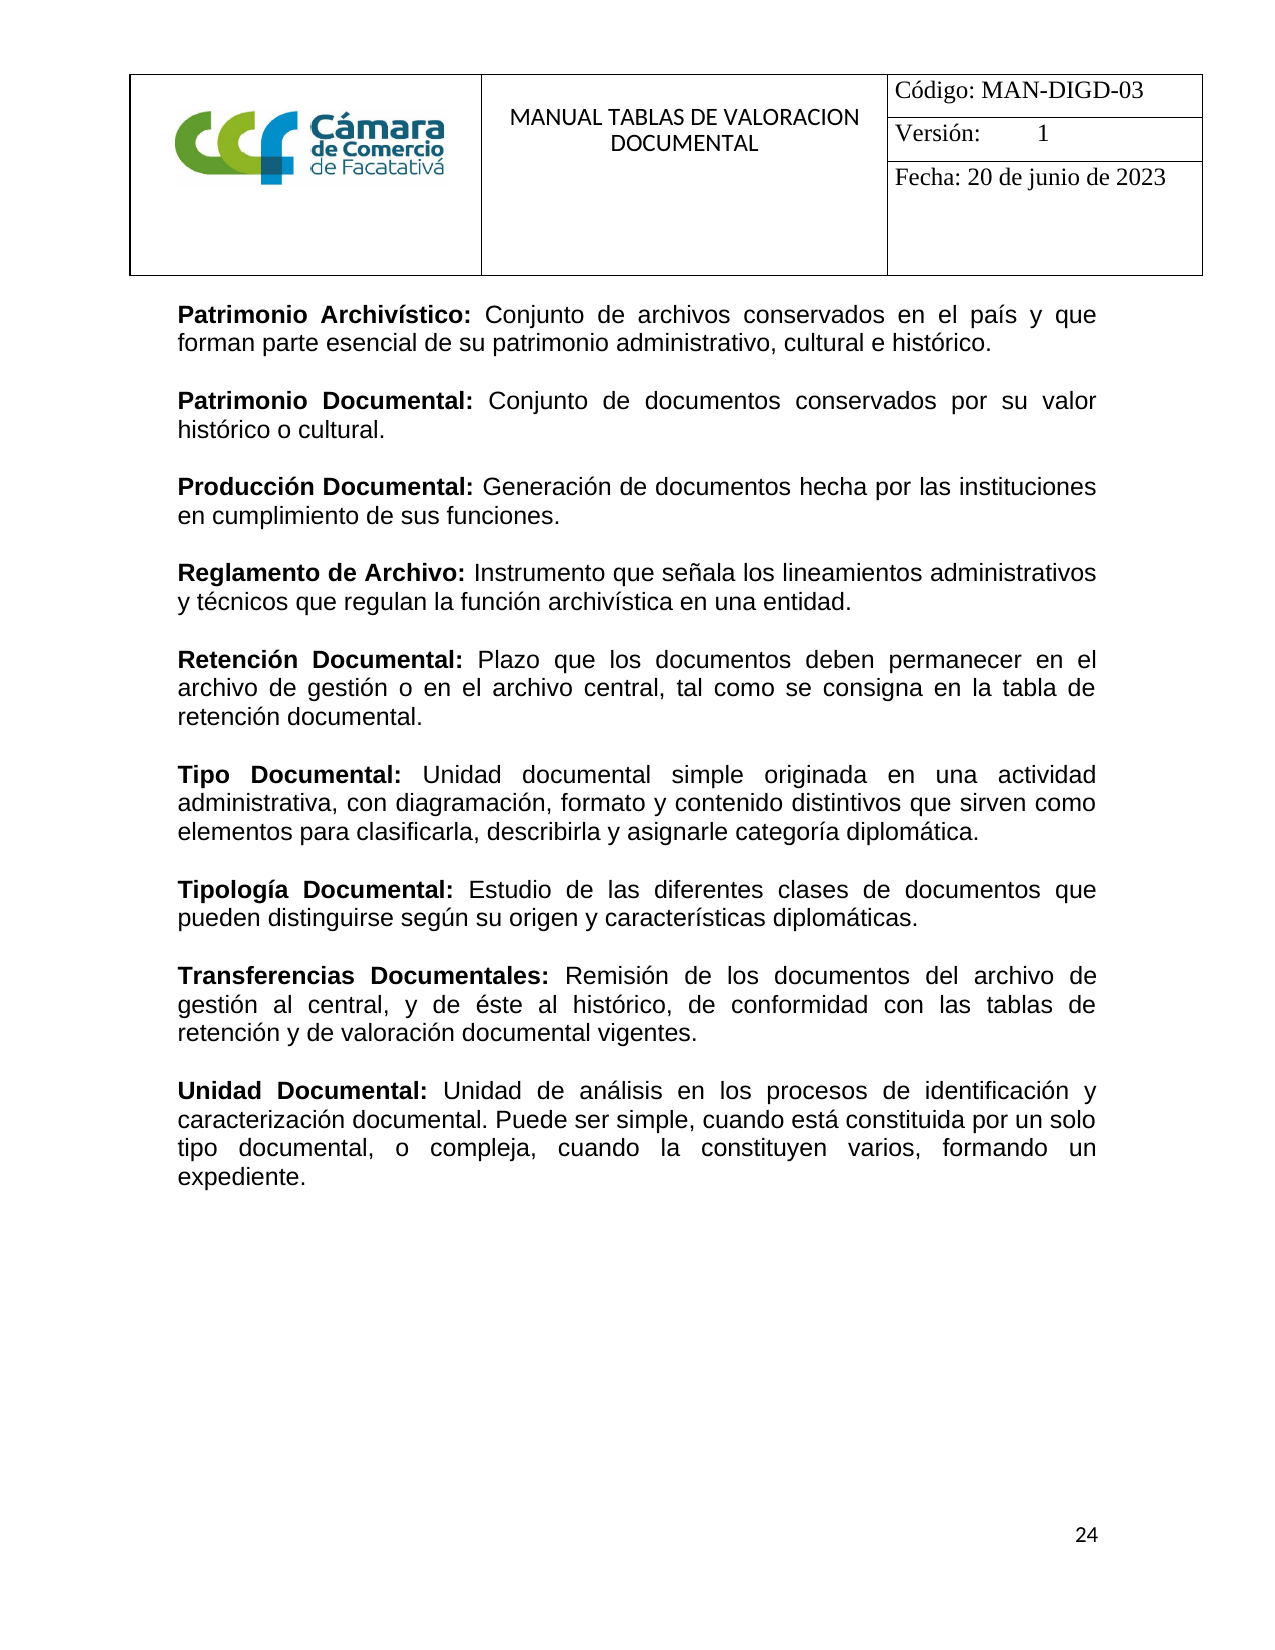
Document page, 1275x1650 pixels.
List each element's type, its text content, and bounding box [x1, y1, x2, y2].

text Transferencias Documentales: Remisión de los documentos del archivo de gestión al central, y de éste al histórico, de conformidad con las tablas de retención y de valoración documental vigentes. [177, 961, 1098, 1047]
text Tipo Documental: Unidad documental simple originada en una actividad administrativa, con diagramación, formato y contenido distintivos que sirven como elementos para clasificarla, describirla y asignarle categoría diplomática. [177, 760, 1098, 846]
text Unidad Documental: Unidad de análisis en los procesos de identificación y caracterización documental. Puede ser simple, cuando está constituida por un solo tipo documental, o compleja, cuando la constituyen varios, formando un expediente. [177, 1076, 1098, 1191]
text Producción Documental: Generación de documentos hecha por las instituciones en cumplimiento de sus funciones. [177, 472, 1098, 530]
text Tipología Documental: Estudio de las diferentes clases de documentos que pueden distinguirse según su origen y características diplomáticas. [177, 875, 1098, 932]
text Patrimonio Documental: Conjunto de documentos conservados por su valor histórico o cultural. [177, 386, 1098, 443]
text Retención Documental: Plazo que los documentos deben permanecer en el archivo de gestión o en el archivo central, tal como se consigna en la tabla de retención documental. [177, 645, 1098, 731]
text Reglamento de Archivo: Instrumento que señala los lineamientos administrativos y técnicos que regulan la función archivística en una entidad. [177, 558, 1098, 616]
text Patrimonio Archivístico: Conjunto de archivos conservados en el país y que forman parte esencial de su patrimonio administrativo, cultural e histórico. [177, 300, 1098, 357]
picture [175, 109, 449, 188]
